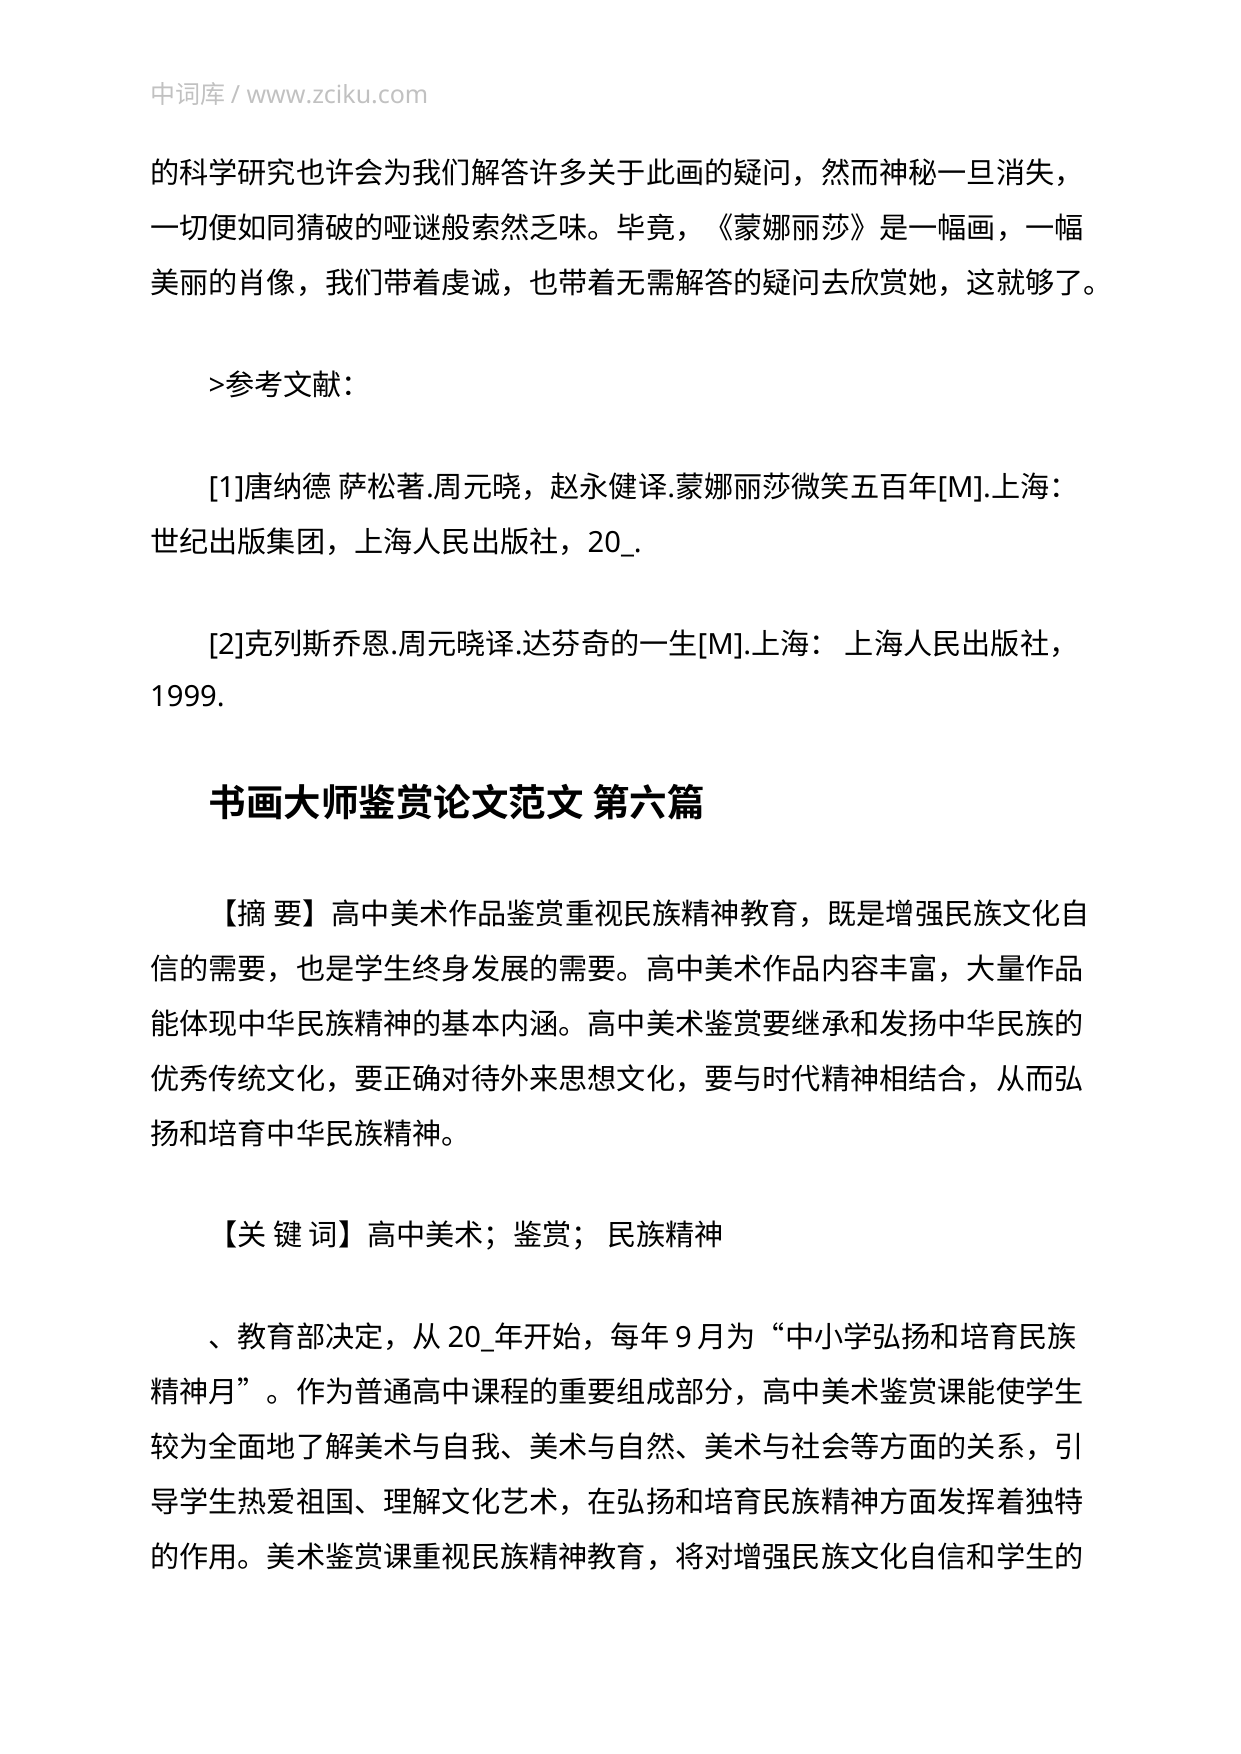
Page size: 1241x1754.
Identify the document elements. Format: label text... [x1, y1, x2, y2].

text 【关 键 词】高中美术；鉴赏； 民族精神 [150, 1212, 1090, 1254]
text 【摘 要】高中美术作品鉴赏重视民族精神教育，既是增强民族文化自信的需要，也是学生终身发展的需要。高中美术作品内容丰富，大量作品能体现中华民族精神的基本内涵。高中美术鉴赏要继承和发扬中华民族的优秀传统文化，要正确对待外来思想文化，要与时代精神相结合，从而弘扬和培育中华民族精神。 [150, 891, 1090, 1152]
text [150, 150, 1090, 302]
text [1]唐纳德 萨松著.周元晓，赵永健译.蒙娜丽莎微笑五百年[M].上海：世纪出版集团，上海人民出版社，20_. [150, 463, 1090, 561]
text 书画大师鉴赏论文范文 第六篇 [150, 773, 1090, 827]
text >参考文献： [150, 362, 1090, 404]
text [150, 1314, 1090, 1576]
text [2]克列斯乔恩.周元晓译.达芬奇的一生[M].上海： 上海人民出版社，1999. [150, 621, 1090, 714]
